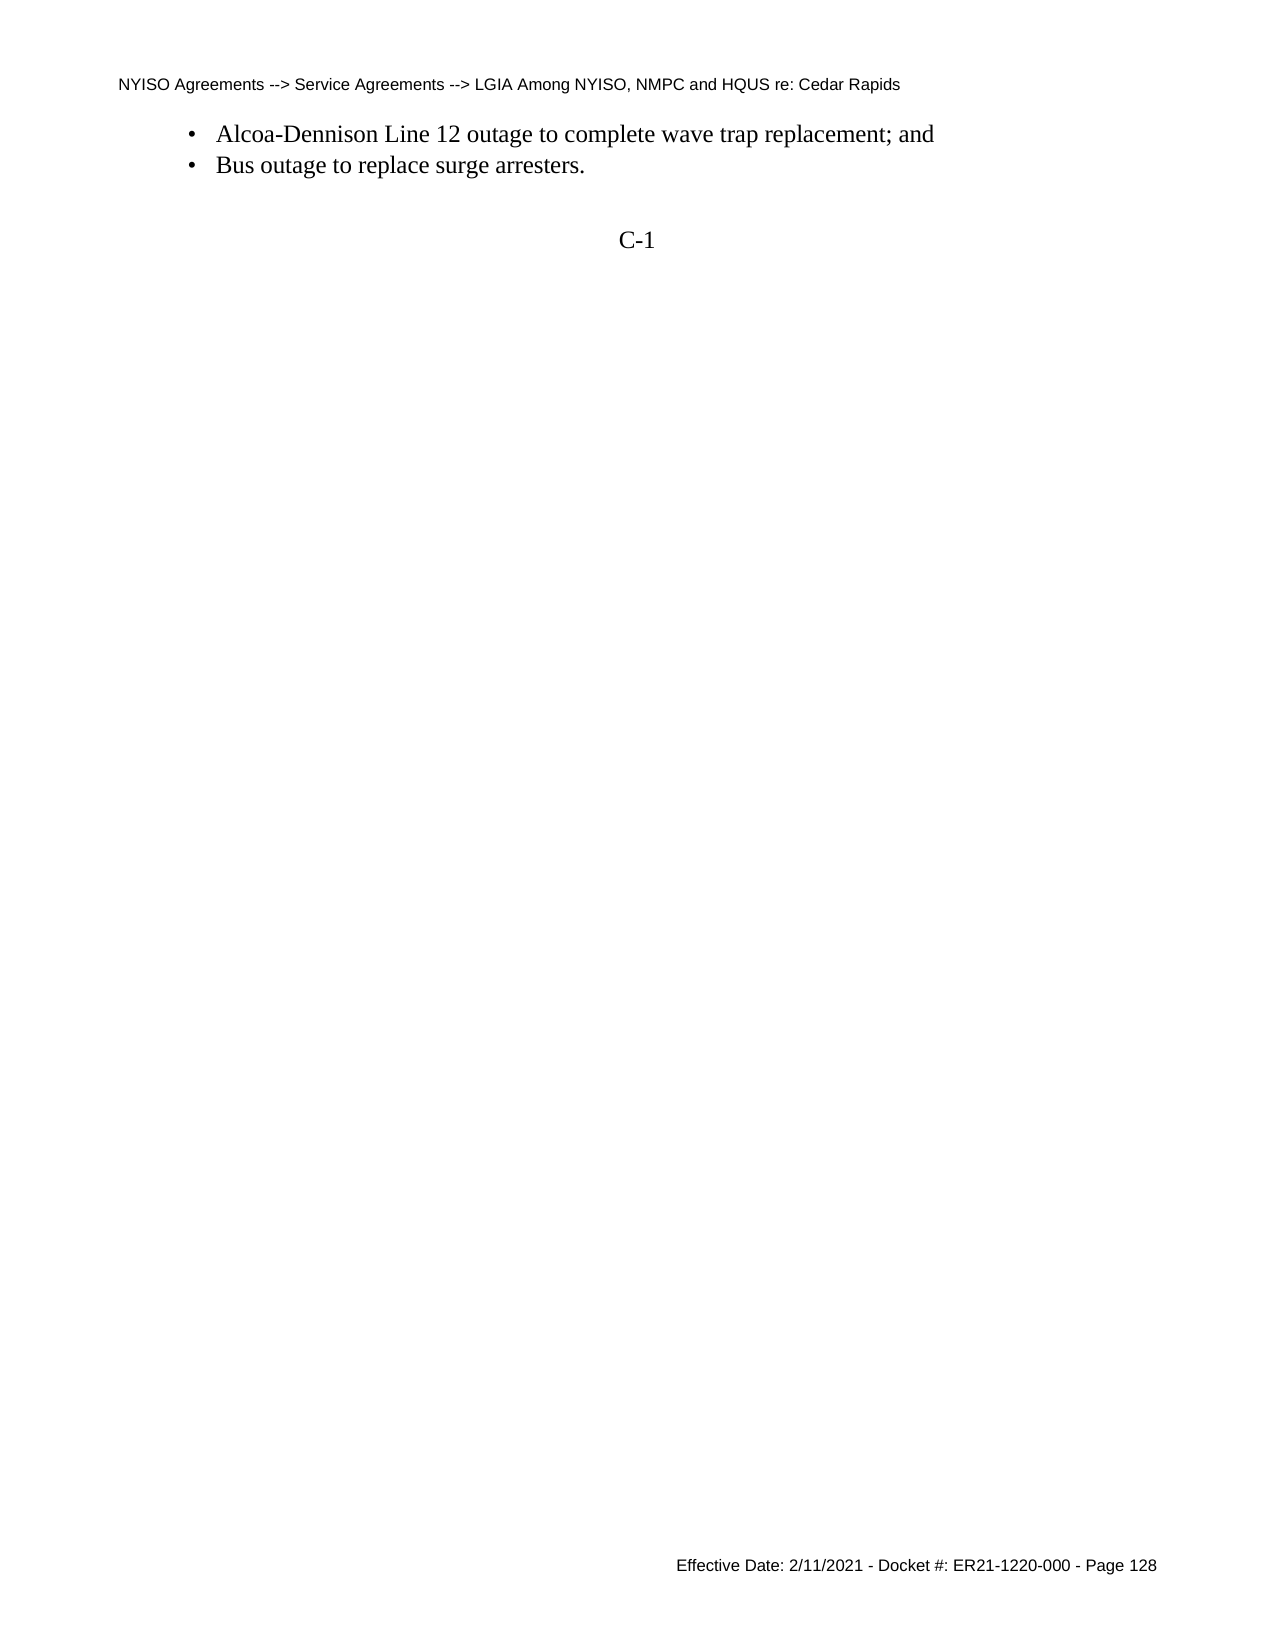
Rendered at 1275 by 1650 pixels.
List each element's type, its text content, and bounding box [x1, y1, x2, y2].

text • Alcoa-Dennison Line 12 outage to complete wave trap replacement; and [187, 119, 1275, 148]
text • Bus outage to replace surge arresters. [187, 150, 1275, 179]
text C-1 [618, 225, 1275, 254]
